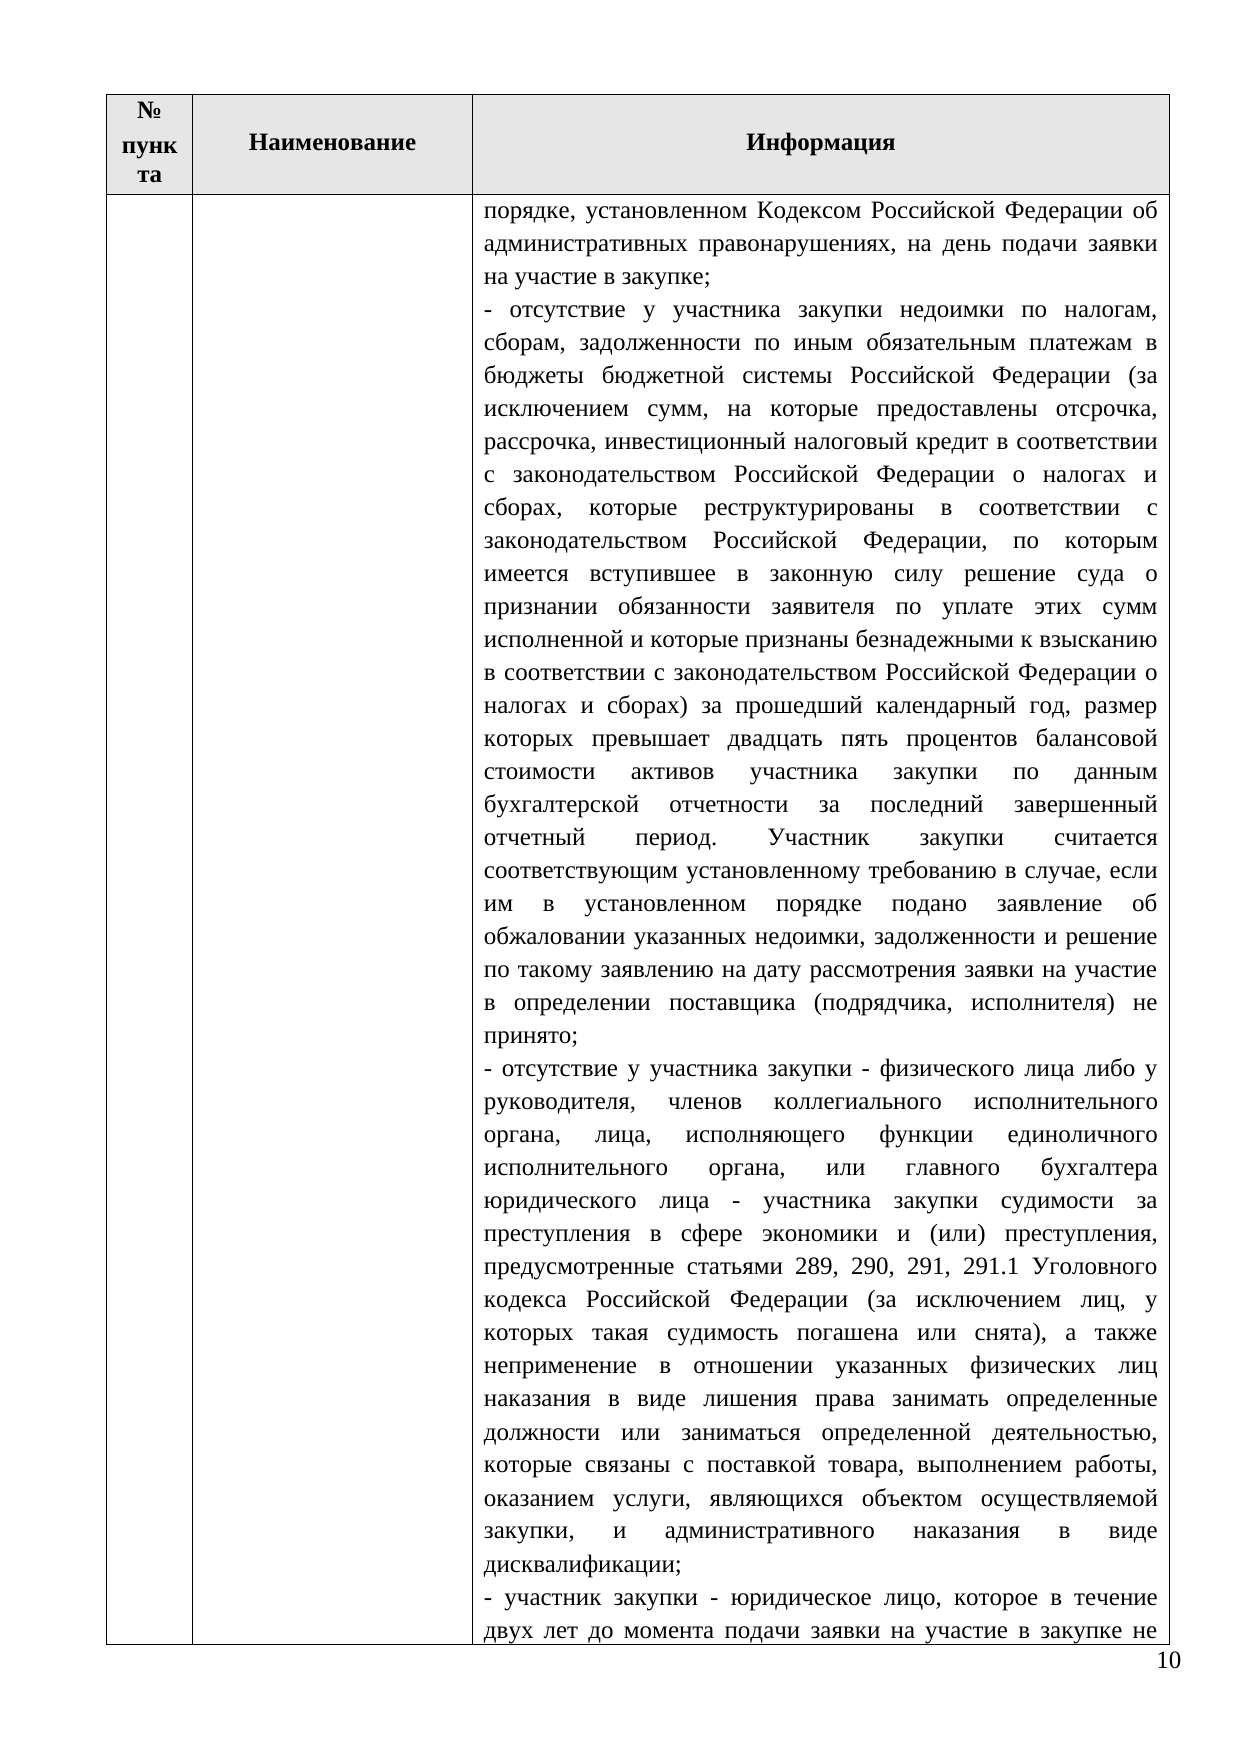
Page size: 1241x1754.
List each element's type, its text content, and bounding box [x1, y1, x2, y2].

table_header Наименование [193, 95, 472, 194]
table_header Информация [473, 95, 1169, 194]
table_cell [107, 195, 192, 1643]
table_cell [473, 195, 1169, 1643]
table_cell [193, 195, 472, 1643]
table_header № пункта [107, 95, 192, 194]
